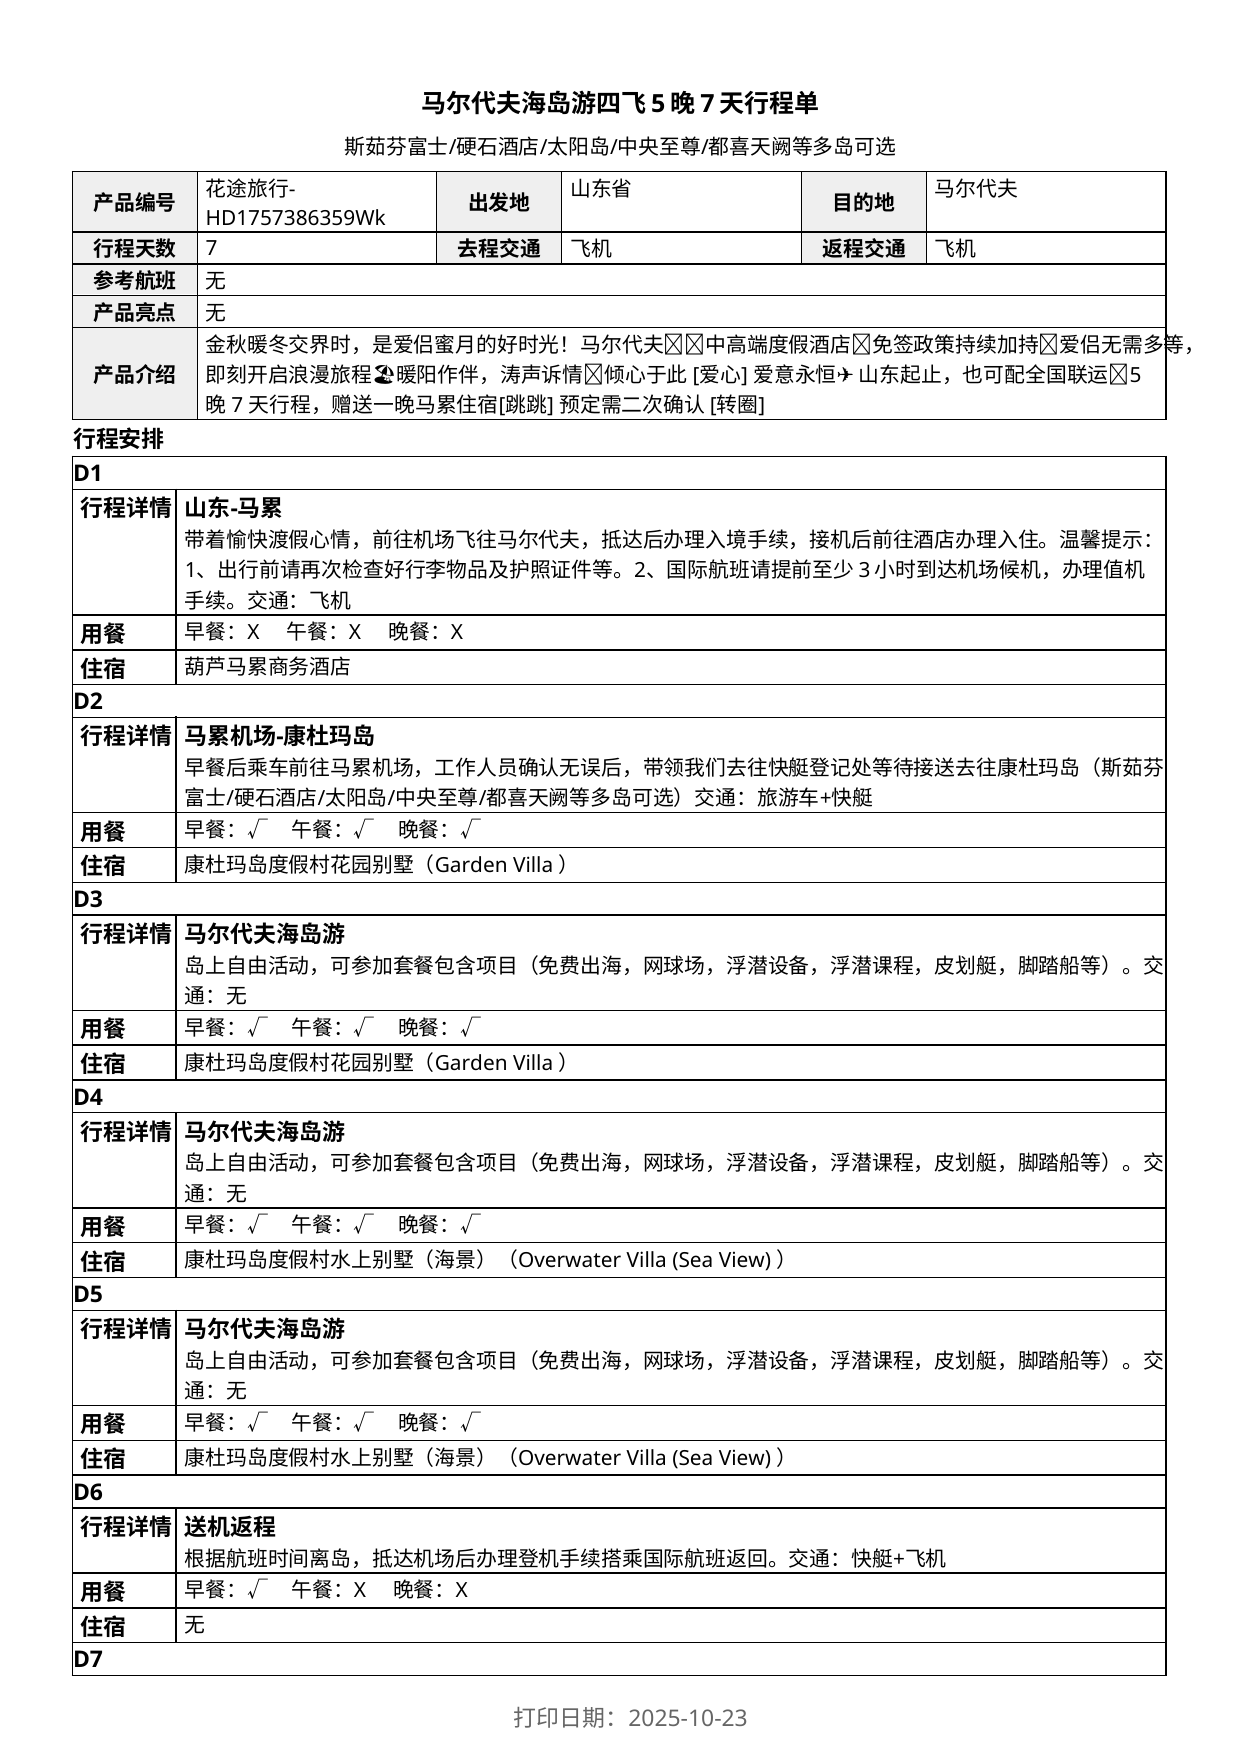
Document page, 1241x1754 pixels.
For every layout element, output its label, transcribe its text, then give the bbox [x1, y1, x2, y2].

table_cell 行程详情 [73, 916, 175, 1009]
table_header 花途旅行-HD1757386359Wk [198, 172, 436, 231]
table_header 山东省 [562, 172, 801, 231]
table_cell 送机返程 根据航班时间离岛，抵达机场后办理登机手续搭乘国际航班返回。 [177, 1509, 1165, 1572]
table_cell 用餐 [73, 1011, 175, 1044]
table_cell 飞机 [562, 233, 801, 263]
table_cell 行程详情 [73, 1509, 175, 1572]
table_cell 住宿 [73, 848, 175, 881]
table_cell 用餐 [73, 1209, 175, 1242]
table_cell 住宿 [73, 1609, 175, 1642]
table_cell 住宿 [73, 651, 175, 684]
table_cell 用餐 [73, 1574, 175, 1607]
table_cell 参考航班 [73, 265, 197, 294]
table_cell 金秋暖冬交界时，是爱侣蜜月的好时光！ [198, 328, 1165, 419]
text 斯茹芬富士/硬石酒店/太阳岛/中央至尊/都喜天阙等多岛可选 [73, 130, 1167, 160]
table_cell 早餐：√ 午餐：√ 晚餐：√ [177, 1209, 1165, 1242]
table_header 马尔代夫 [927, 172, 1165, 231]
table_cell 无 [177, 1609, 1165, 1642]
table_cell 马尔代夫海岛游 岛上自由活动，可参加套餐包含项目（免费出海，网球场，浮潜设备，浮潜课程，皮划艇，脚踏船等）。 [177, 1113, 1165, 1207]
table_cell 马累机场-康杜玛岛 早餐后乘车前往马累机场，工作人员确认无误后，带领我们去往快艇登记处等待接送去往康杜玛岛 [177, 718, 1165, 812]
table_cell 住宿 [73, 1243, 175, 1277]
table_cell 早餐：X 午餐：X 晚餐：X [177, 616, 1165, 649]
table_cell 无 [198, 296, 1165, 326]
table_cell 马尔代夫海岛游 岛上自由活动，可参加套餐包含项目（免费出海，网球场，浮潜设备，浮潜课程，皮划艇，脚踏船等）。 [177, 916, 1165, 1009]
table_cell 无 [198, 265, 1165, 294]
table_cell 葫芦马累商务酒店 [177, 651, 1165, 684]
table_cell D7 [73, 1643, 1165, 1674]
table_cell 住宿 [73, 1046, 175, 1079]
table_cell 产品介绍 [73, 328, 197, 419]
table_cell 用餐 [73, 1406, 175, 1439]
table_cell 去程交通 [437, 233, 561, 263]
table_cell 行程详情 [73, 718, 175, 812]
table_cell D3 [73, 883, 1165, 914]
table_cell 早餐：√ 午餐：√ 晚餐：√ [177, 813, 1165, 847]
table_cell 行程详情 [73, 1311, 175, 1405]
table_cell 产品亮点 [73, 296, 197, 326]
table_cell 康杜玛岛度假村水上别墅（海景）（Overwater Villa (Sea View) ） [177, 1243, 1165, 1277]
table_cell 住宿 [73, 1441, 175, 1474]
table_header 产品编号 [73, 172, 197, 231]
table_cell 马尔代夫海岛游 岛上自由活动，可参加套餐包含项目（免费出海，网球场，浮潜设备，浮潜课程，皮划艇，脚踏船等）。 [177, 1311, 1165, 1405]
table_cell D4 [73, 1081, 1165, 1112]
table_cell 用餐 [73, 616, 175, 649]
table_cell 返程交通 [802, 233, 926, 263]
table_header 目的地 [802, 172, 926, 231]
table_cell 山东-马累 带着愉快渡假心情，前往机场飞往马尔代夫，抵达后办理入境手续，接机后前往酒店办理入住。 [177, 490, 1165, 614]
table_cell 7 [198, 233, 436, 263]
table_cell D5 [73, 1278, 1165, 1309]
table_cell 行程详情 [73, 490, 175, 614]
table_cell 早餐：√ 午餐：√ 晚餐：√ [177, 1406, 1165, 1439]
table_cell 飞机 [927, 233, 1165, 263]
table_header 出发地 [437, 172, 561, 231]
table_cell 康杜玛岛度假村花园别墅（Garden Villa ） [177, 848, 1165, 881]
table_cell 早餐：√ 午餐：X 晚餐：X [177, 1574, 1165, 1607]
table_cell 康杜玛岛度假村水上别墅（海景）（Overwater Villa (Sea View) ） [177, 1441, 1165, 1474]
table_header D1 [73, 457, 1165, 488]
text 行程安排 [73, 421, 1167, 454]
text 马尔代夫海岛游四飞5晚7天行程单 [73, 83, 1167, 119]
table_cell 用餐 [73, 813, 175, 847]
table_cell D2 [73, 685, 1165, 716]
table_cell 行程详情 [73, 1113, 175, 1207]
table_cell D6 [73, 1476, 1165, 1507]
table_cell 早餐：√ 午餐：√ 晚餐：√ [177, 1011, 1165, 1044]
table_cell 行程天数 [73, 233, 197, 263]
table_cell 康杜玛岛度假村花园别墅（Garden Villa ） [177, 1046, 1165, 1079]
